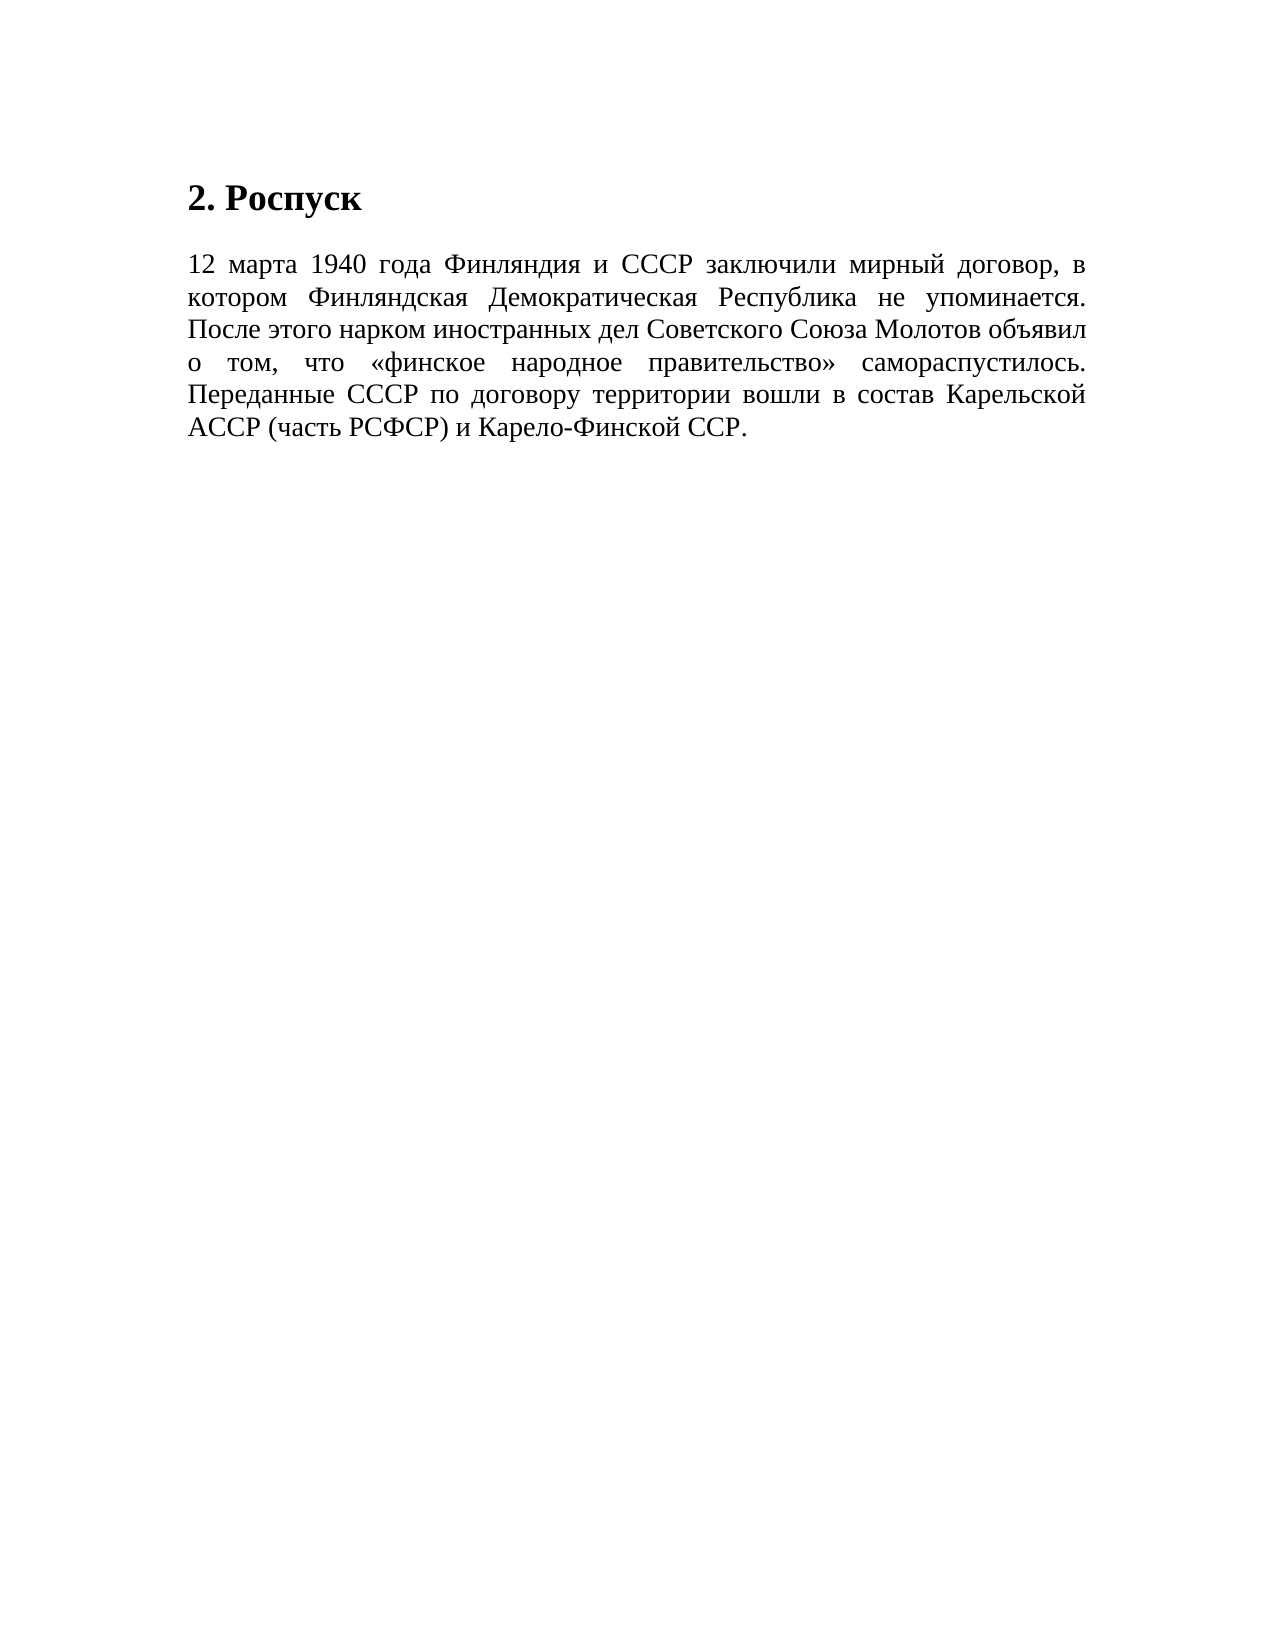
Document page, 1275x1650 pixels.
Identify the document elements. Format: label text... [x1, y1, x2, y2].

text 12 марта 1940 года Финляндия и СССР заключили мирный договор, в котором Финляндская Демократическая Республика не упоминается. После этого нарком иностранных дел Советского Союза Молотов объявил о том, что «финское народное правительство» самораспустилось. Переданные СССР по договору территории вошли в состав Карельской АССР (часть РСФСР) и Карело-Финской ССР. [187, 248, 1087, 442]
list 2. Роспуск [187, 175, 1087, 218]
